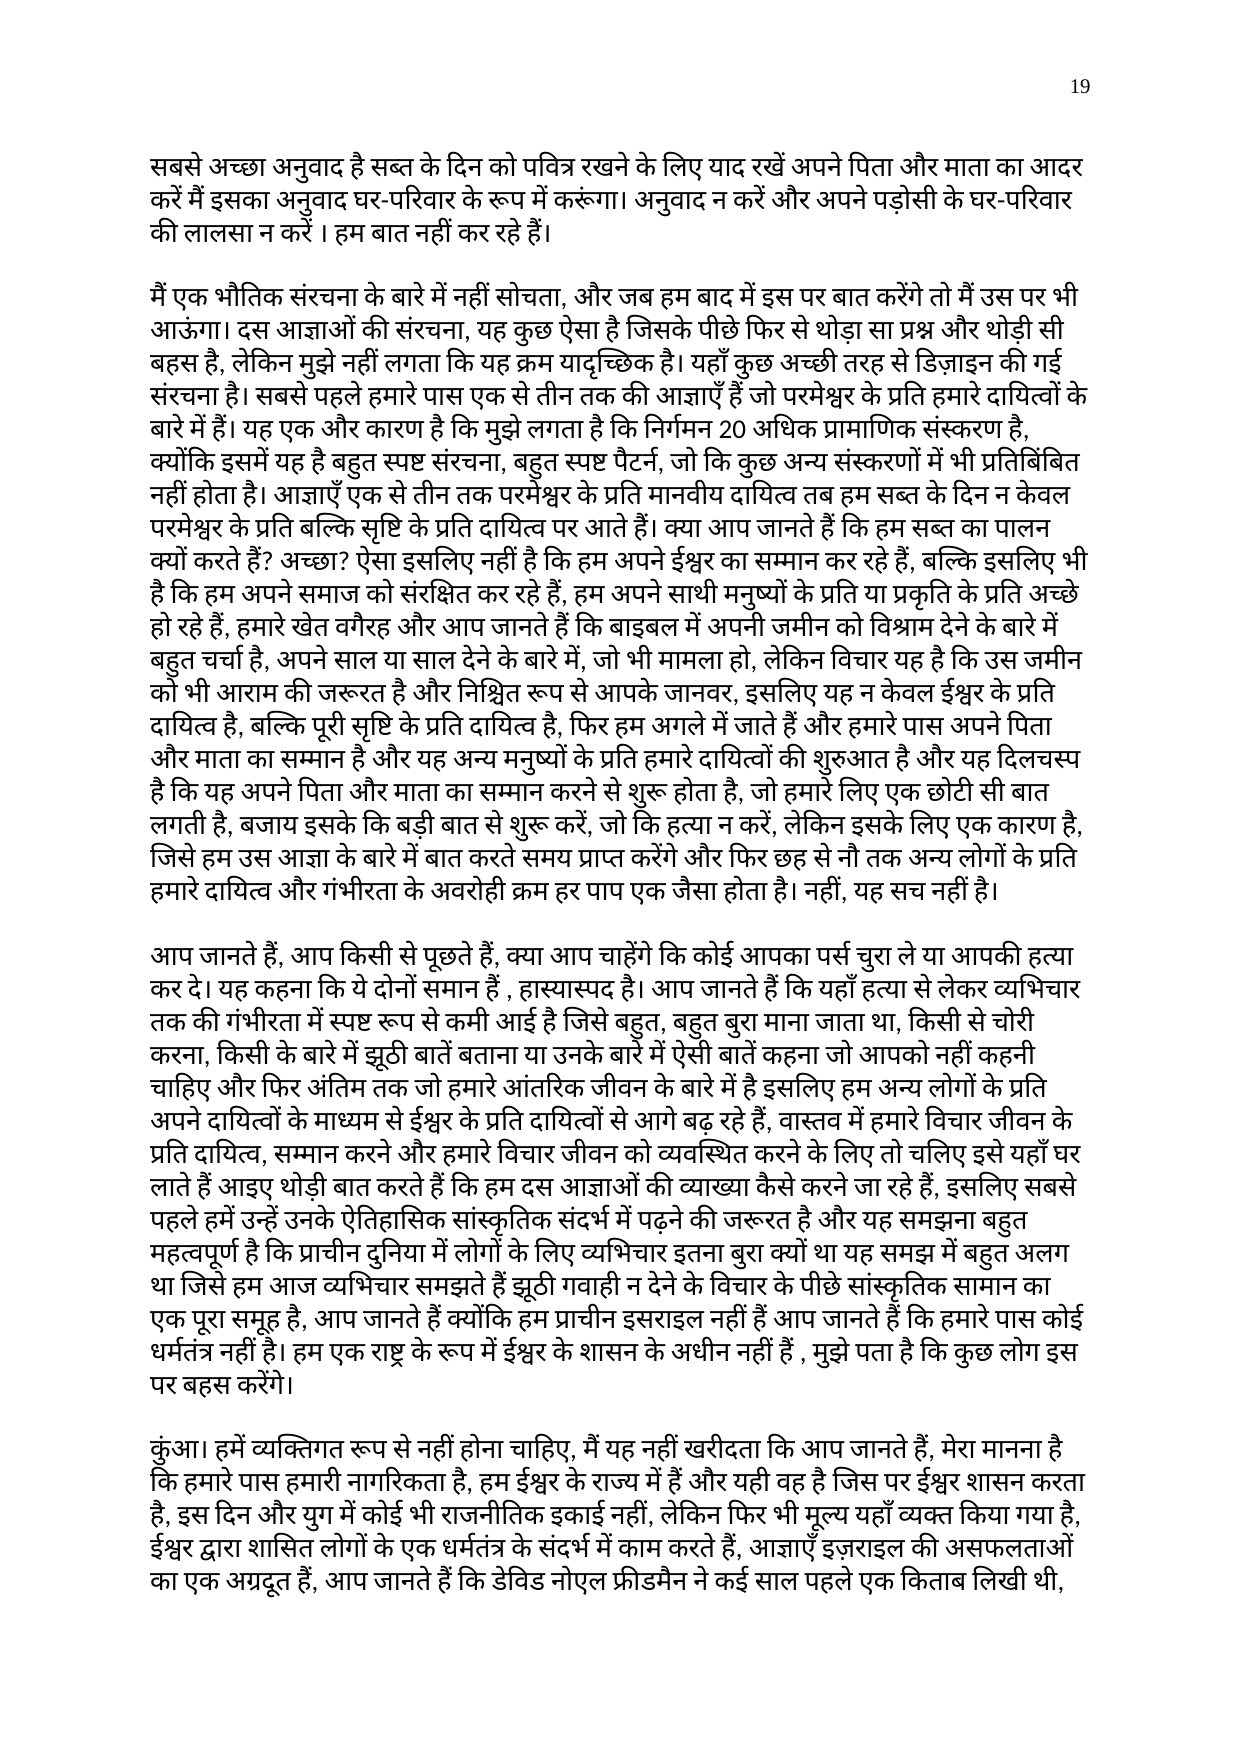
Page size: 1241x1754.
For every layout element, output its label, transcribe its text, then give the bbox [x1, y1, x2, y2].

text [150, 150, 1090, 249]
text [150, 1432, 1090, 1597]
text मैं एक भौतिक संरचना के बारे में नहीं सोचता, और जब हम बाद में इस पर बात करेंगे तो मैं उस पर भी आऊंगा। दस आज्ञाओं की संरचना, यह कुछ ऐसा है जिसके पीछे फिर से थोड़ा सा प्रश्न और थोड़ी सी बहस है, लेकिन मुझे नहीं लगता कि यह क्रम यादृच्छिक है। यहाँ कुछ अच्छी तरह से डिज़ाइन की गई संरचना है। सबसे पहले हमारे पास एक से तीन तक की आज्ञाएँ हैं जो परमेश्वर के प्रति हमारे दायित्वों के बारे में हैं। यह एक और कारण है कि मुझे लगता है कि निर्गमन 20 अधिक प्रामाणिक संस्करण है, क्योंकि इसमें यह है बहुत स्पष्ट संरचना, बहुत स्पष्ट पैटर्न, जो कि कुछ अन्य संस्करणों में भी प्रतिबिंबित नहीं होता है। आज्ञाएँ एक से तीन तक परमेश्वर के प्रति मानवीय दायित्व तब हम सब्त के दिन न केवल परमेश्वर के प्रति बल्कि सृष्टि के प्रति दायित्व पर आते हैं। क्या आप जानते हैं कि हम सब्त का पालन क्यों करते हैं? अच्छा? ऐसा इसलिए नहीं है कि हम अपने ईश्वर का सम्मान कर रहे हैं, बल्कि इसलिए भी है कि हम अपने समाज को संरक्षित कर रहे हैं, हम अपने साथी मनुष्यों के प्रति या प्रकृति के प्रति अच्छे हो रहे हैं, हमारे खेत वगैरह और आप जानते हैं कि बाइबल में अपनी जमीन को विश्राम देने के बारे में बहुत चर्चा है, अपने साल या साल देने के बारे में, जो भी मामला हो, लेकिन विचार यह है कि उस जमीन को भी आराम की जरूरत है और निश्चित रूप से आपके जानवर, इसलिए यह न केवल ईश्वर के प्रति दायित्व है, बल्कि पूरी सृष्टि के प्रति दायित्व है, फिर हम अगले में जाते हैं और हमारे पास अपने पिता और माता का सम्मान है और यह अन्य मनुष्यों के प्रति हमारे दायित्वों की शुरुआत है और यह दिलचस्प है कि यह अपने पिता और माता का सम्मान करने से शुरू होता है, जो हमारे लिए एक छोटी सी बात लगती है, बजाय इसके कि बड़ी बात से शुरू करें, जो कि हत्या न करें, लेकिन इसके लिए एक कारण है, जिसे हम उस आज्ञा के बारे में बात करते समय प्राप्त करेंगे और फिर छह से नौ तक अन्य लोगों के प्रति हमारे दायित्व और गंभीरता के अवरोही क्रम हर पाप एक जैसा होता है। नहीं, यह सच नहीं है। [150, 280, 1090, 908]
text आप जानते हैं, आप किसी से पूछते हैं, क्या आप चाहेंगे कि कोई आपका पर्स चुरा ले या आपकी हत्या कर दे। यह कहना कि ये दोनों समान हैं , हास्यास्पद है। आप जानते हैं कि यहाँ हत्या से लेकर व्यभिचार तक की गंभीरता में स्पष्ट रूप से कमी आई है जिसे बहुत, बहुत बुरा माना जाता था, किसी से चोरी करना, किसी के बारे में झूठी बातें बताना या उनके बारे में ऐसी बातें कहना जो आपको नहीं कहनी चाहिए और फिर अंतिम तक जो हमारे आंतरिक जीवन के बारे में है इसलिए हम अन्य लोगों के प्रति अपने दायित्वों के माध्यम से ईश्वर के प्रति दायित्वों से आगे बढ़ रहे हैं, वास्तव में हमारे विचार जीवन के प्रति दायित्व, सम्मान करने और हमारे विचार जीवन को व्यवस्थित करने के लिए तो चलिए इसे यहाँ घर लाते हैं आइए थोड़ी बात करते हैं कि हम दस आज्ञाओं की व्याख्या कैसे करने जा रहे हैं, इसलिए सबसे पहले हमें उन्हें उनके ऐतिहासिक सांस्कृतिक संदर्भ में पढ़ने की जरूरत है और यह समझना बहुत महत्वपूर्ण है कि प्राचीन दुनिया में लोगों के लिए व्यभिचार इतना बुरा क्यों था यह समझ में बहुत अलग था जिसे हम आज व्यभिचार समझते हैं झूठी गवाही न देने के विचार के पीछे सांस्कृतिक सामान का एक पूरा समूह है, आप जानते हैं क्योंकि हम प्राचीन इसराइल नहीं हैं आप जानते हैं कि हमारे पास कोई धर्मतंत्र नहीं है। हम एक राष्ट्र के रूप में ईश्वर के शासन के अधीन नहीं हैं , मुझे पता है कि कुछ लोग इस पर बहस करेंगे। [150, 939, 1090, 1401]
